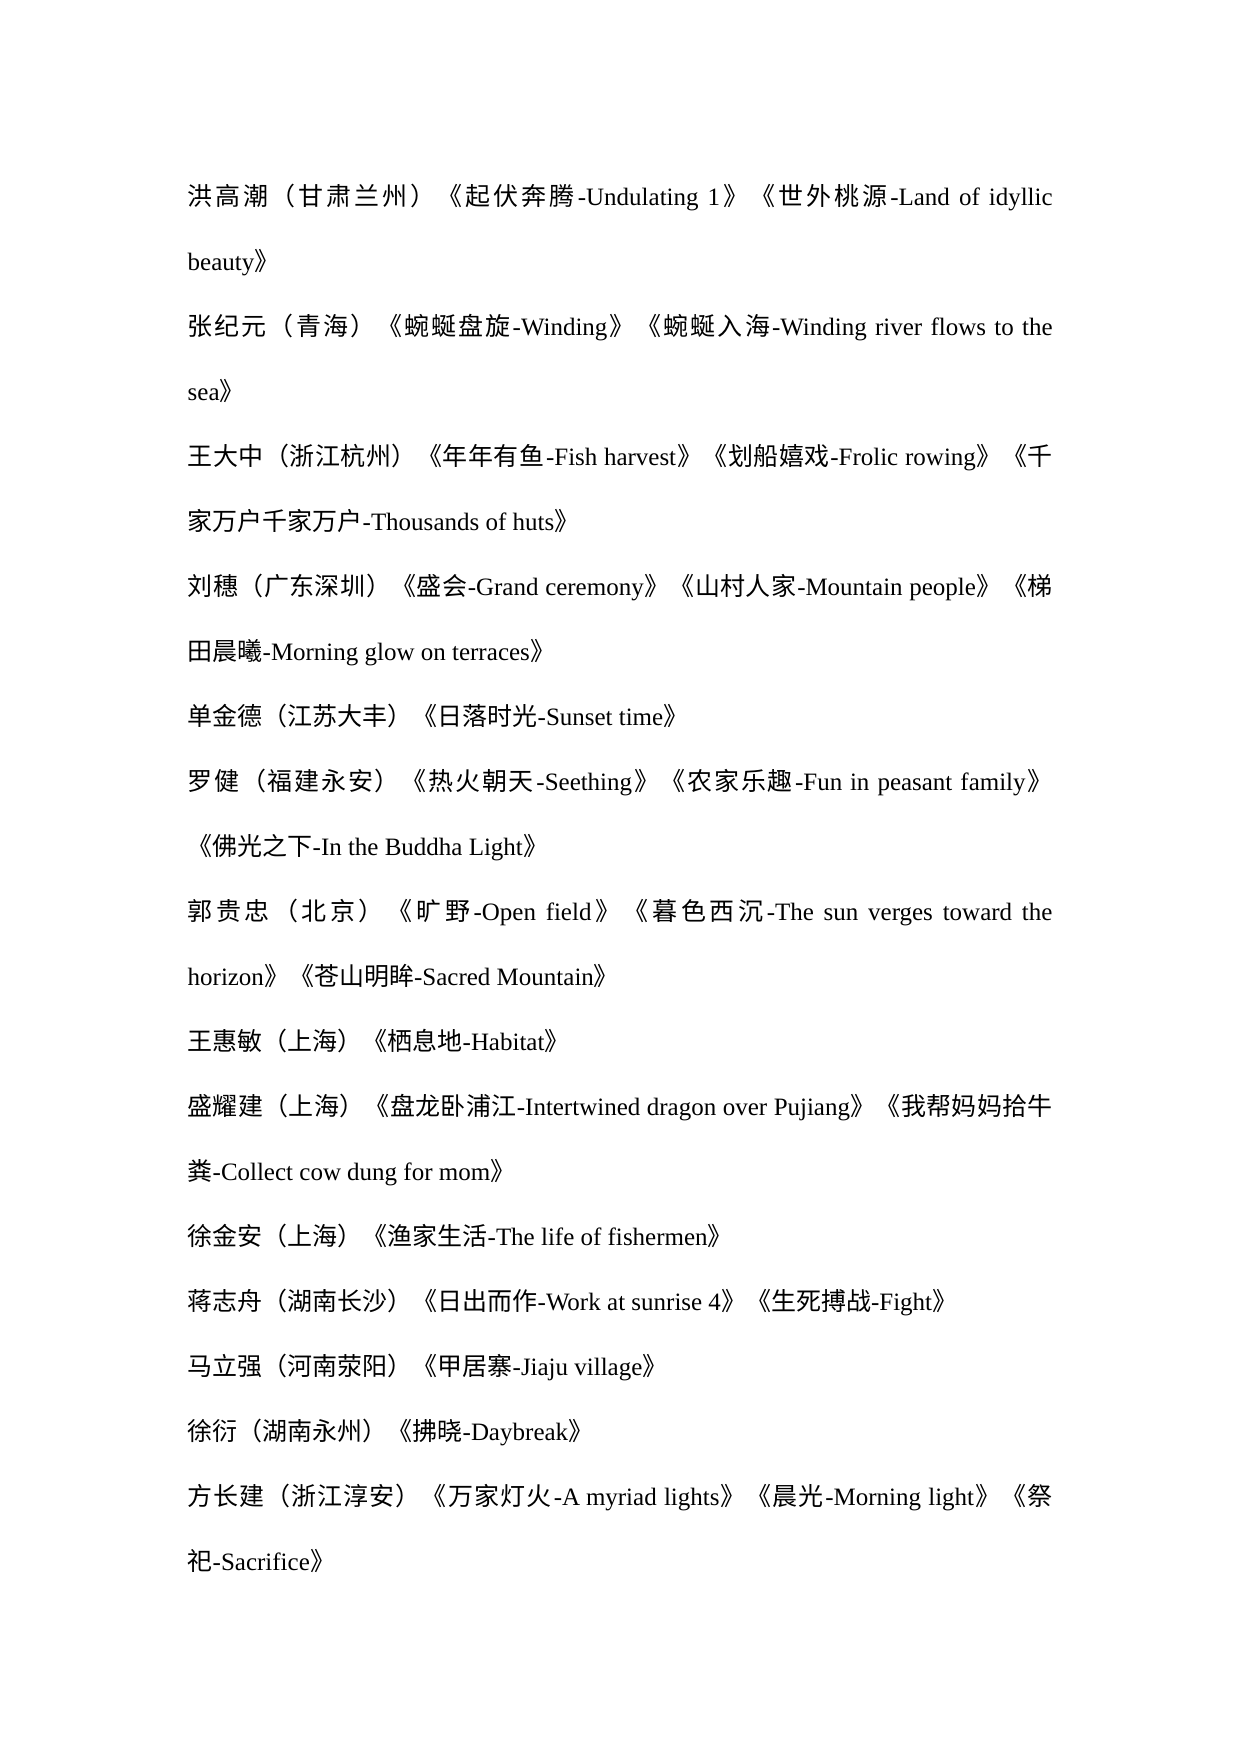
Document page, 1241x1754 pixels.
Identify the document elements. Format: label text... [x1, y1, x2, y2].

text 张纪元（青海）《蜿蜒盘旋-Winding》《蜿蜒入海-Winding river flows to the sea》 [187, 292, 1053, 422]
text 方长建（浙江淳安）《万家灯火-A myriad lights》《晨光-Morning light》《祭祀-Sacrifice》 [187, 1462, 1053, 1592]
text 王惠敏（上海）《栖息地-Habitat》 [187, 1007, 1053, 1072]
text 盛耀建（上海）《盘龙卧浦江-Intertwined dragon over Pujiang》《我帮妈妈拾牛粪-Collect cow dung for mom》 [187, 1072, 1053, 1202]
text 单金德（江苏大丰）《日落时光-Sunset time》 [187, 682, 1053, 747]
text 刘穗（广东深圳）《盛会-Grand ceremony》《山村人家-Mountain people》《梯田晨曦-Morning glow on terraces》 [187, 552, 1053, 682]
text 徐金安（上海）《渔家生活-The life of fishermen》 [187, 1202, 1053, 1267]
text 罗健（福建永安）《热火朝天-Seething》《农家乐趣-Fun in peasant family》《佛光之下-In the Buddha Light》 [187, 747, 1053, 877]
text 马立强（河南荥阳）《甲居寨-Jiaju village》 [187, 1332, 1053, 1397]
text 洪高潮（甘肃兰州）《起伏奔腾-Undulating 1》《世外桃源-Land of idyllic beauty》 [187, 162, 1053, 292]
text 郭贵忠（北京）《旷野-Open field》《暮色西沉-The sun verges toward the horizon》《苍山明眸-Sacred Mountain》 [187, 877, 1053, 1007]
text 蒋志舟（湖南长沙）《日出而作-Work at sunrise 4》《生死搏战-Fight》 [187, 1267, 1053, 1332]
text 徐衍（湖南永州）《拂晓-Daybreak》 [187, 1397, 1053, 1462]
text 王大中（浙江杭州）《年年有鱼-Fish harvest》《划船嬉戏-Frolic rowing》《千家万户千家万户-Thousands of huts》 [187, 422, 1053, 552]
